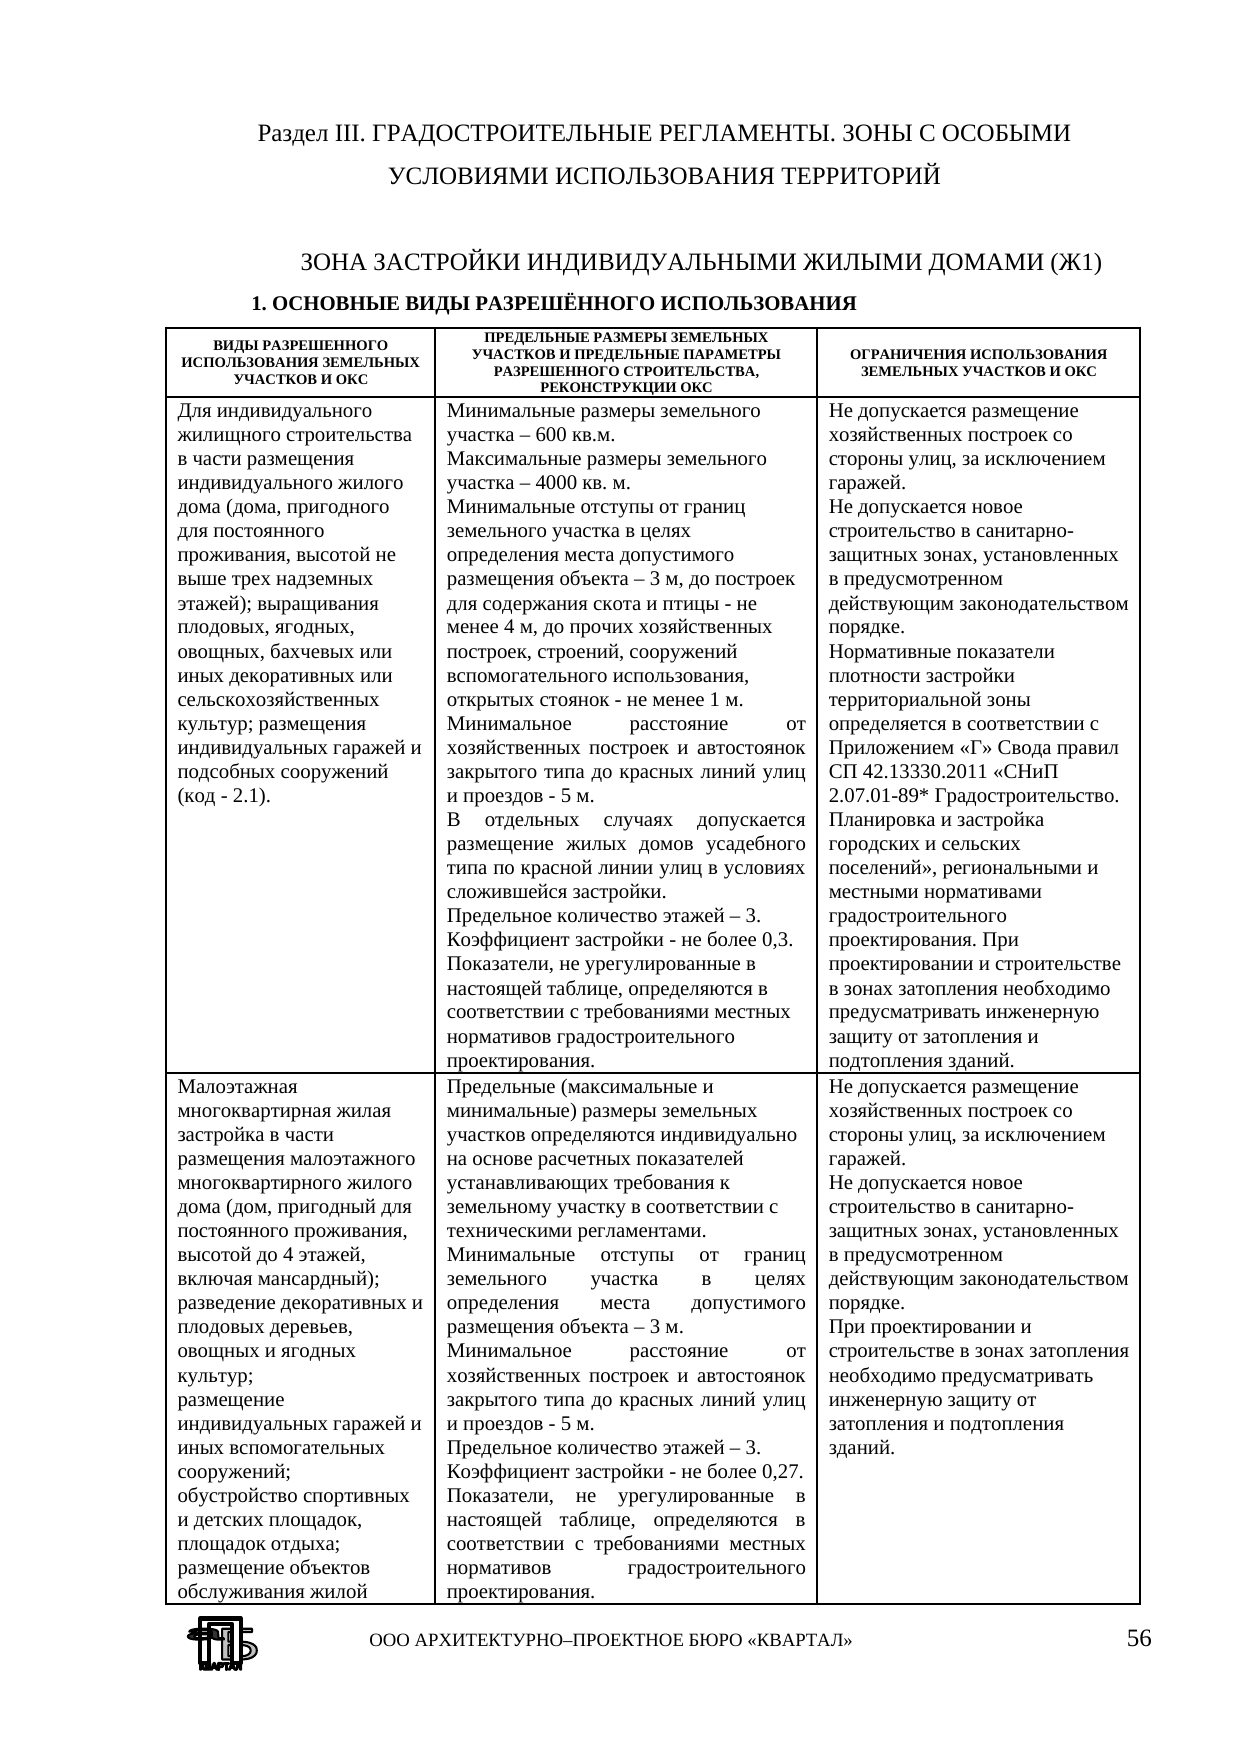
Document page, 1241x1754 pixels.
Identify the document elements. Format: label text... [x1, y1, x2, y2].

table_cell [818, 1074, 1139, 1603]
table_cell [436, 1074, 816, 1603]
table_cell Минимальные размеры земельного участка – 600 кв.м. Максимальные размеры земельного участка – 4000 кв. м. Минимальные отступы от границ земельного участка в целях определения места допустимого размещения объекта – 3 м, до построек для содержания скота и птицы - не менее 4 м, до прочих хозяйственных построек, строений, сооружений вспомогательного использования, открытых стоянок - не менее 1 м. Минимальное расстояние от хозяйственных построек и автостоянок закрытого типа до красных линий улиц и проездов - 5 м. В отдельных случаях допускается размещение жилых домов усадебного типа по красной линии улиц в условиях сложившейся застройки. Предельное количество этажей – 3. Коэффициент застройки - не более 0,3. Показатели, не урегулированные в настоящей таблице, определяются в соответствии с требованиями местных нормативов градостроительного проектирования. [436, 398, 816, 1072]
subtitle ЗОНА ЗАСТРОЙКИ ИНДИВИДУАЛЬНЫМИ ЖИЛЫМИ ДОМАМИ (Ж1) [177, 247, 1152, 276]
table_header ПРЕДЕЛЬНЫЕ РАЗМЕРЫ ЗЕМЕЛЬНЫХ УЧАСТКОВ И ПРЕДЕЛЬНЫЕ ПАРАМЕТРЫ РАЗРЕШЕННОГО СТРОИТЕЛЬСТВА, РЕКОНСТРУКЦИИ ОКС [436, 329, 816, 396]
text 1. ОСНОВНЫЕ ВИДЫ РАЗРЕШЁННОГО ИСПОЛЬЗОВАНИЯ [177, 291, 1152, 315]
table_cell Для индивидуального жилищного строительства в части размещения индивидуального жилого дома (дома, пригодного для постоянного проживания, высотой не выше трех надземных этажей); выращивания плодовых, ягодных, овощных, бахчевых или иных декоративных или сельскохозяйственных культур; размещения индивидуальных гаражей и подсобных сооружений (код - 2.1). [167, 398, 434, 1072]
subtitle Раздел III. ГРАДОСТРОИТЕЛЬНЫЕ РЕГЛАМЕНТЫ. ЗОНЫ С ОСОБЫМИ УСЛОВИЯМИ ИСПОЛЬЗОВАНИЯ ТЕРРИТОРИЙ [177, 118, 1152, 190]
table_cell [167, 1074, 434, 1603]
table_header ОГРАНИЧЕНИЯ ИСПОЛЬЗОВАНИЯ ЗЕМЕЛЬНЫХ УЧАСТКОВ И ОКС [818, 329, 1139, 396]
table_header ВИДЫ РАЗРЕШЕННОГО ИСПОЛЬЗОВАНИЯ ЗЕМЕЛЬНЫХ УЧАСТКОВ И ОКС [167, 329, 434, 396]
table_cell Не допускается размещение хозяйственных построек со стороны улиц, за исключением гаражей. Не допускается новое строительство в санитарно-защитных зонах, установленных в предусмотренном действующим законодательством порядке. Нормативные показатели плотности застройки территориальной зоны определяется в соответствии с Приложением «Г» Свода правил СП 42.13330.2011 «СНиП 2.07.01-89* Градостроительство. Планировка и застройка городских и сельских поселений», региональными и местными нормативами градостроительного проектирования. При проектировании и строительстве в зонах затопления необходимо предусматривать инженерную защиту от затопления и подтопления зданий. [818, 398, 1139, 1072]
